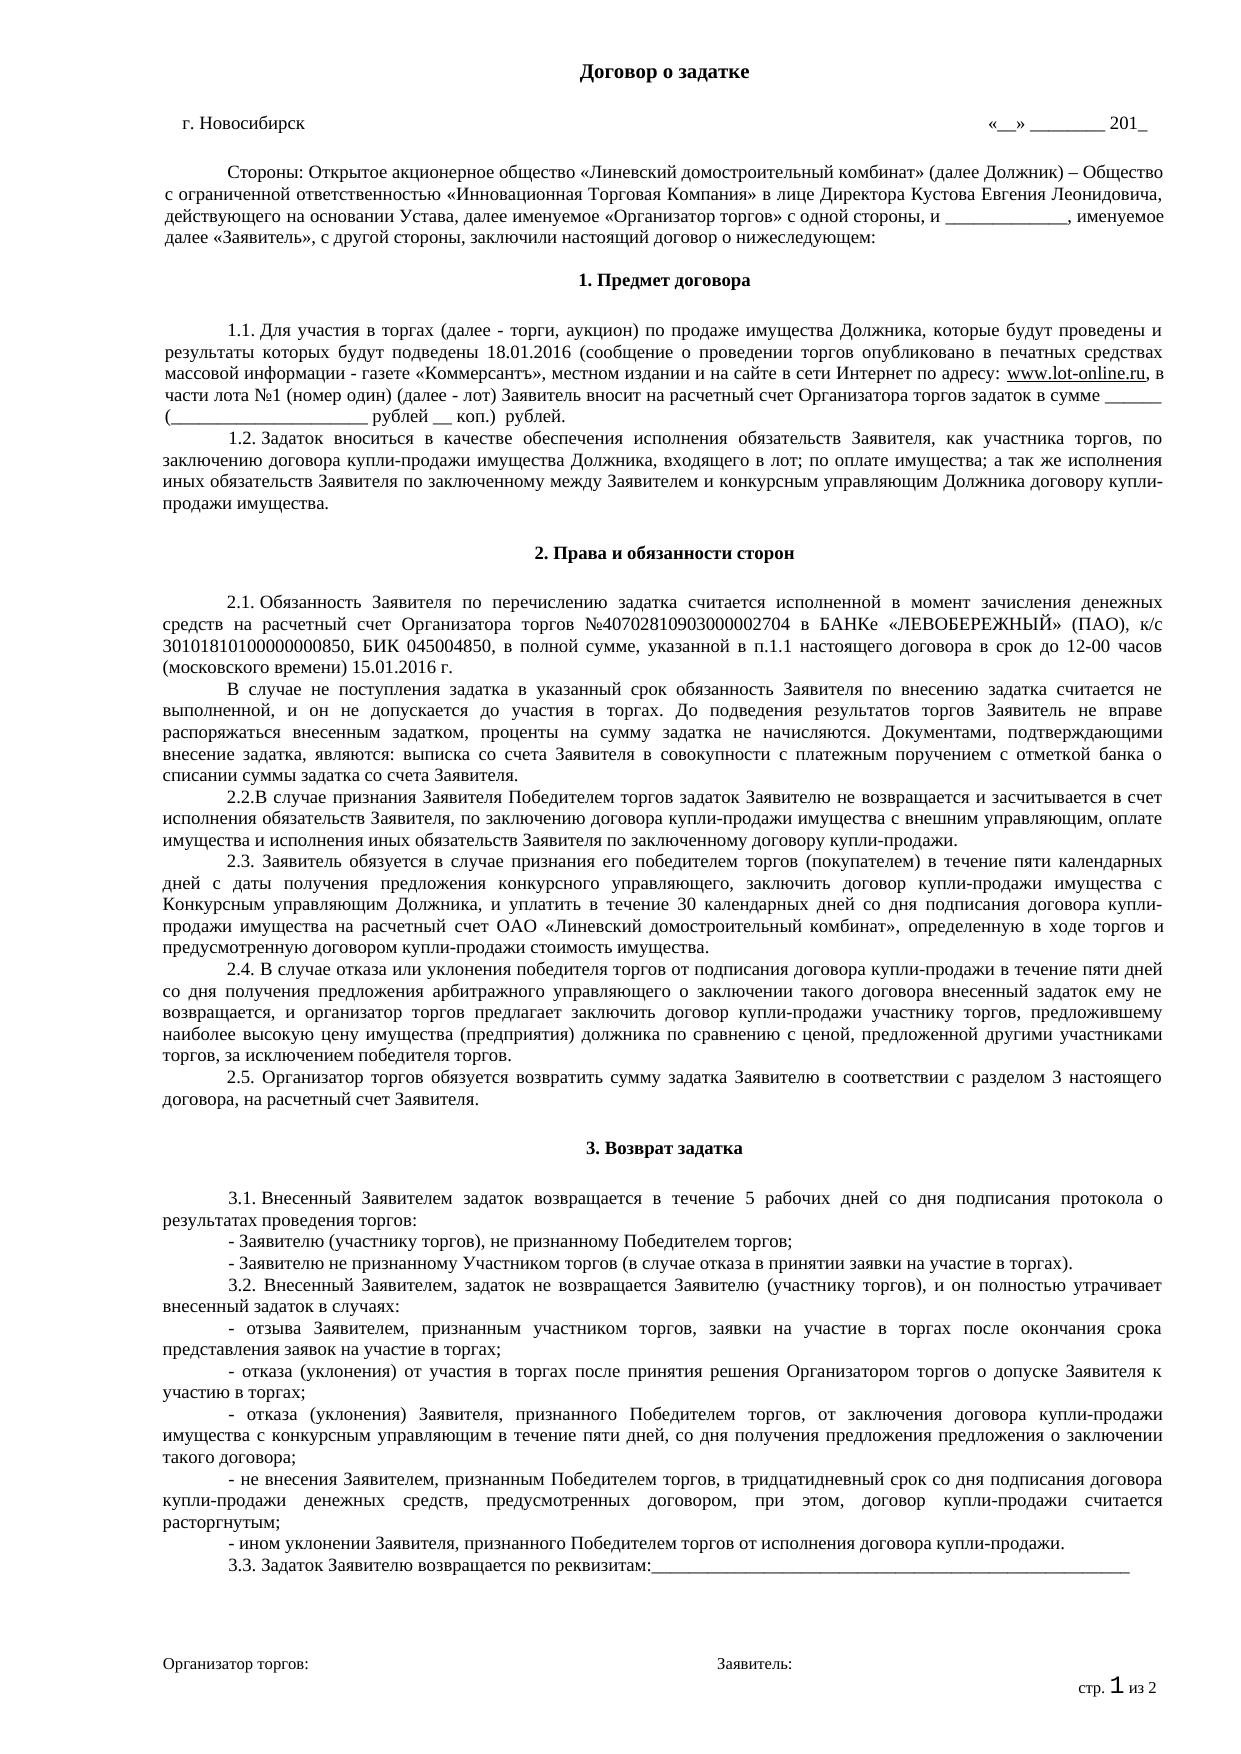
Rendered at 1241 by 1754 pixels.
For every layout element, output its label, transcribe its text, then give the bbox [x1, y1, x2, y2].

text - отказа (уклонения) от участия в торгах после принятия решения Организатором торгов о допуске Заявителя к участию в торгах; [162, 1360, 1164, 1403]
text 2.1. Обязанность Заявителя по перечислению задатка считается исполненной в момент зачисления денежных средств на расчетный счет Организатора торгов №40702810903000002704 в БАНКе «ЛЕВОБЕРЕЖНЫЙ» (ПАО), к/с 30101810100000000850, БИК 045004850, в полной сумме, указанной в п.1.1 настоящего договора в срок до 12-00 часов (московского времени) 15.01.2016 г. [162, 591, 1164, 678]
text - Заявителю (участнику торгов), не признанному Победителем торгов; [162, 1230, 1164, 1252]
text 1.2. Задаток вноситься в качестве обеспечения исполнения обязательств Заявителя, как участника торгов, по заключению договора купли-продажи имущества Должника, входящего в лот; по оплате имущества; а так же исполнения иных обязательств Заявителя по заключенному между Заявителем и конкурсным управляющим Должника договору купли-продажи имущества. [162, 427, 1164, 513]
text г. Новосибирск «__» ________ 201_ [164, 112, 1166, 133]
text Стороны: Открытое акционерное общество «Линевский домостроительный комбинат» (далее Должник) – Общество с ограниченной ответственностью «Инновационная Торговая Компания» в лице Директора Кустова Евгения Леонидовича, действующего на основании Устава, далее именуемое «Организатор торгов» с одной стороны, и _____________, именуемое далее «Заявитель», с другой стороны, заключили настоящий договор о нижеследующем: [164, 161, 1164, 248]
text 2.3. Заявитель обязуется в случае признания его победителем торгов (покупателем) в течение пяти календарных дней с даты получения предложения конкурсного управляющего, заключить договор купли-продажи имущества с Конкурсным управляющим Должника, и уплатить в течение 30 календарных дней со дня подписания договора купли-продажи имущества на расчетный счет ОАО «Линевский домостроительный комбинат», определенную в ходе торгов и предусмотренную договором купли-продажи стоимость имущества. [162, 850, 1164, 958]
text 2.2.В случае признания Заявителя Победителем торгов задаток Заявителю не возвращается и засчитывается в счет исполнения обязательств Заявителя, по заключению договора купли-продажи имущества с внешним управляющим, оплате имущества и исполнения иных обязательств Заявителя по заключенному договору купли-продажи. [162, 786, 1164, 850]
text 2.4. В случае отказа или уклонения победителя торгов от подписания договора купли-продажи в течение пяти дней со дня получения предложения арбитражного управляющего о заключении такого договора внесенный задаток ему не возвращается, и организатор торгов предлагает заключить договор купли-продажи участнику торгов, предложившему наиболее высокую цену имущества (предприятия) должника по сравнению с ценой, предложенной другими участниками торгов, за исключением победителя торгов. [162, 958, 1164, 1066]
text 3.2. Внесенный Заявителем, задаток не возвращается Заявителю (участнику торгов), и он полностью утрачивает внесенный задаток в случаях: [162, 1273, 1164, 1317]
text В случае не поступления задатка в указанный срок обязанность Заявителя по внесению задатка считается не выполненной, и он не допускается до участия в торгах. До подведения результатов торгов Заявитель не вправе распоряжаться внесенным задатком, проценты на сумму задатка не начисляются. Документами, подтверждающими внесение задатка, являются: выписка со счета Заявителя в совокупности с платежным поручением с отметкой банка о списании суммы задатка со счета Заявителя. [162, 678, 1164, 786]
text 3.1. Внесенный Заявителем задаток возвращается в течение 5 рабочих дней со дня подписания протокола о результатах проведения торгов: [162, 1187, 1164, 1230]
text - Заявителю не признанному Участником торгов (в случае отказа в принятии заявки на участие в торгах). [162, 1252, 1164, 1273]
text - отказа (уклонения) Заявителя, признанного Победителем торгов, от заключения договора купли-продажи имущества с конкурсным управляющим в течение пяти дней, со дня получения предложения предложения о заключении такого договора; [162, 1403, 1164, 1467]
text - не внесения Заявителем, признанным Победителем торгов, в тридцатидневный срок со дня подписания договора купли-продажи денежных средств, предусмотренных договором, при этом, договор купли-продажи считается расторгнутым; [162, 1467, 1164, 1532]
text - ином уклонении Заявителя, признанного Победителем торгов от исполнения договора купли-продажи. [162, 1532, 1164, 1554]
text 2.5. Организатор торгов обязуется возвратить сумму задатка Заявителю в соответствии с разделом 3 настоящего договора, на расчетный счет Заявителя. [162, 1066, 1164, 1109]
text 1. Предмет договора [162, 269, 1166, 291]
text 1.1. Для участия в торгах (далее - торги, аукцион) по продаже имущества Должника, которые будут проведены и результаты которых будут подведены 18.01.2016 (сообщение о проведении торгов опубликовано в печатных средствах массовой информации - газете «Коммерсантъ», местном издании и на сайте в сети Интернет по адресу: www.lot-online.ru, в части лота №1 (номер один) (далее - лот) Заявитель вносит на расчетный счет Организатора торгов задаток в сумме ______ (_____________________ рублей __ коп.) рублей. [164, 319, 1164, 427]
text - отзыва Заявителем, признанным участником торгов, заявки на участие в торгах после окончания срока представления заявок на участие в торгах; [162, 1317, 1164, 1360]
text 3. Возврат задатка [162, 1137, 1166, 1159]
text 3.3. Задаток Заявителю возвращается по реквизитам:___________________________________________________ [162, 1554, 1164, 1575]
text Договор о задатке [162, 59, 1166, 83]
text 2. Права и обязанности сторон [162, 542, 1166, 563]
